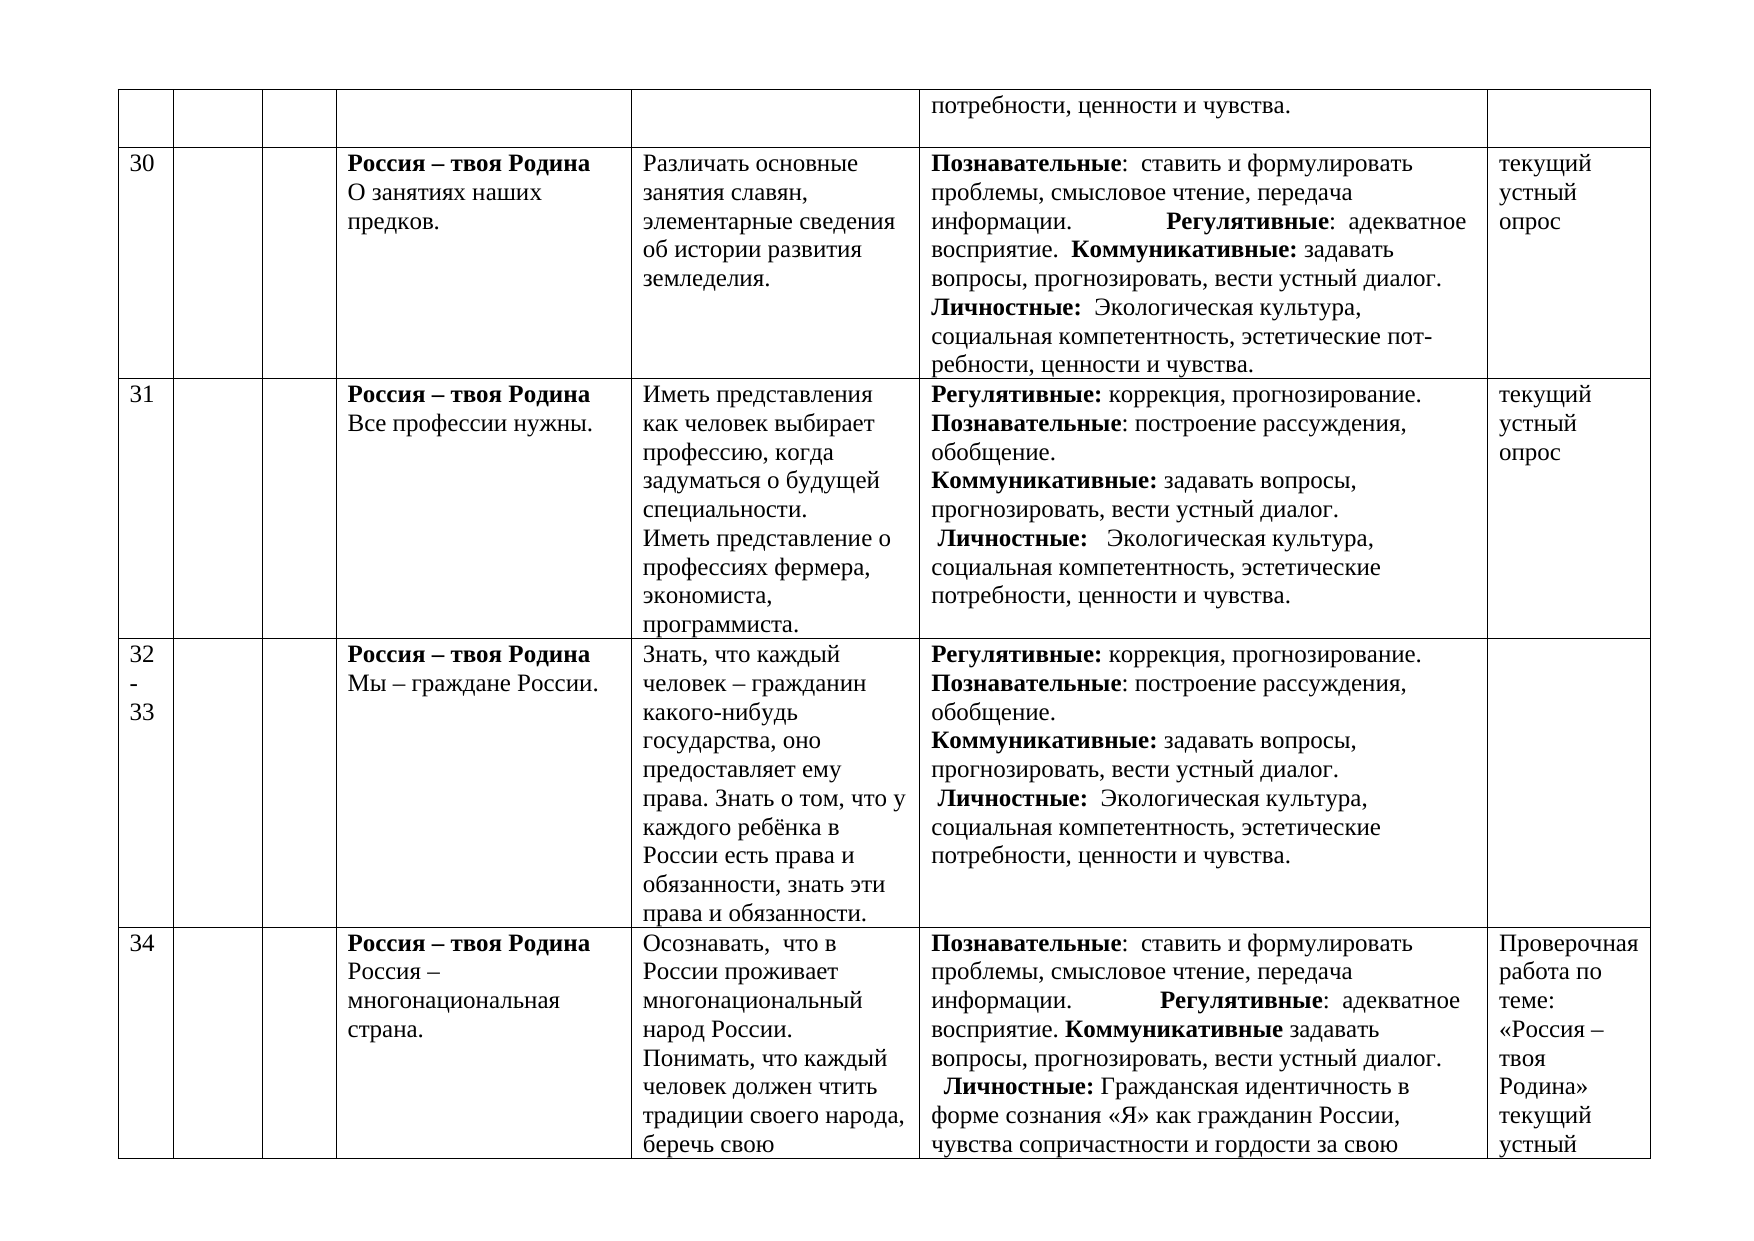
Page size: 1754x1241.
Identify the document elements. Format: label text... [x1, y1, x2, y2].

table_cell [1488, 639, 1650, 927]
table_cell Россия – твоя Родина О занятиях наших предков. [337, 148, 631, 378]
table_cell [174, 639, 262, 927]
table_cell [632, 90, 919, 147]
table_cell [1488, 90, 1650, 147]
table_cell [920, 928, 1487, 1158]
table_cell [920, 90, 1487, 147]
table_cell текущий устный опрос [1488, 148, 1650, 378]
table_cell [1488, 928, 1650, 1158]
table_cell [174, 148, 262, 378]
table_cell [174, 928, 262, 1158]
table_cell Знать, что каждый человек – гражданин какого-нибудь государства, оно предоставляет ему права. Знать о том, что у каждого ребёнка в России есть права и обязанности, знать эти права и обязанности. [632, 639, 919, 927]
table_cell [263, 379, 336, 638]
table_cell Познавательные: ставить и формулировать проблемы, смысловое чтение, передача информации. Регулятивные: адекватное восприятие. Коммуникативные: задавать вопросы, прогнозировать, вести устный диалог. Личностные: Экологическая культура, социальная компетентность, эстетические пот-ребности, ценности и чувства. [920, 148, 1487, 378]
table_cell 29 [119, 90, 173, 147]
table_cell 30 [119, 148, 173, 378]
table_cell [263, 148, 336, 378]
table_cell текущий устный опрос [1488, 379, 1650, 638]
table_cell 32-33 [119, 639, 173, 927]
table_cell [632, 928, 919, 1158]
table_cell Различать основные занятия славян, элементарные сведения об истории развития земледелия. [632, 148, 919, 378]
table_cell Россия – твоя Родина Мы – граждане России. [337, 639, 631, 927]
table_cell 34 [119, 928, 173, 1158]
table_cell [174, 379, 262, 638]
table_cell [263, 639, 336, 927]
table_cell Регулятивные: коррекция, прогнозирование. Познавательные: построение рассуждения, обобщение. Коммуникативные: задавать вопросы, прогнозировать, вести устный диалог. Личностные: Экологическая культура, социальная компетентность, эстетические потребности, ценности и чувства. [920, 379, 1487, 638]
table_cell [174, 90, 262, 147]
table_cell Россия – твоя Родина Все профессии нужны. [337, 379, 631, 638]
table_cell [337, 90, 631, 147]
table_cell [263, 928, 336, 1158]
table_cell Регулятивные: коррекция, прогнозирование. Познавательные: построение рассуждения, обобщение. Коммуникативные: задавать вопросы, прогнозировать, вести устный диалог. Личностные: Экологическая культура, социальная компетентность, эстетические потребности, ценности и чувства. [920, 639, 1487, 927]
table_cell 31 [119, 379, 173, 638]
table_cell Иметь представления как человек выбирает профессию, когда задуматься о будущей специальности. Иметь представление о профессиях фермера, экономиста, программиста. [632, 379, 919, 638]
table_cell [337, 928, 631, 1158]
table_cell [263, 90, 336, 147]
